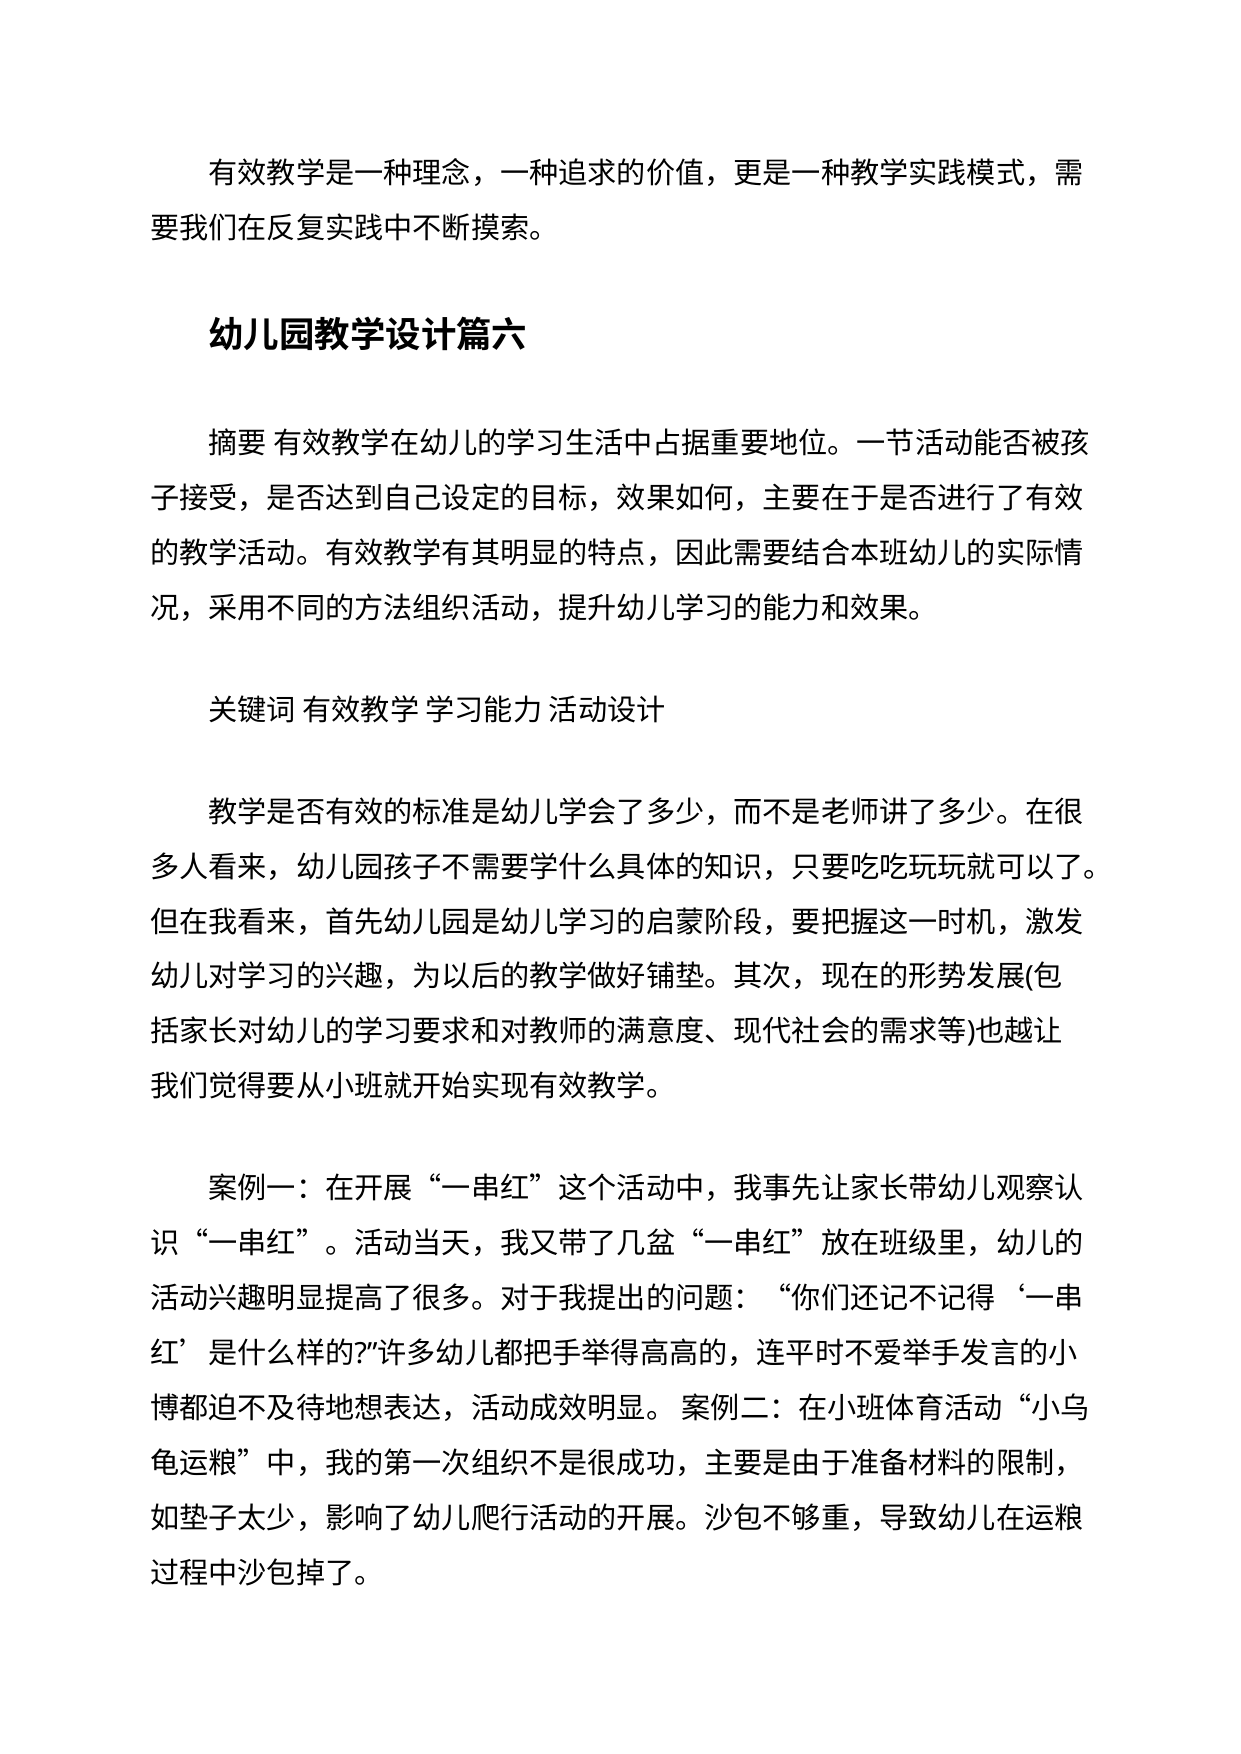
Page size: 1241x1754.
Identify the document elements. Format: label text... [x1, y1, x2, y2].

text 摘要 有效教学在幼儿的学习生活中占据重要地位。一节活动能否被孩子接受，是否达到自己设定的目标，效果如何，主要在于是否进行了有效的教学活动。有效教学有其明显的特点，因此需要结合本班幼儿的实际情况，采用不同的方法组织活动，提升幼儿学习的能力和效果。 [150, 420, 1090, 627]
text 教学是否有效的标准是幼儿学会了多少，而不是老师讲了多少。在很多人看来，幼儿园孩子不需要学什么具体的知识，只要吃吃玩玩就可以了。但在我看来，首先幼儿园是幼儿学习的启蒙阶段，要把握这一时机，激发幼儿对学习的兴趣，为以后的教学做好铺垫。其次，现在的形势发展(包括家长对幼儿的学习要求和对教师的满意度、现代社会的需求等)也越让我们觉得要从小班就开始实现有效教学。 [150, 788, 1090, 1105]
text 案例一：在开展“一串红”这个活动中，我事先让家长带幼儿观察认识“一串红”。活动当天，我又带了几盆“一串红”放在班级里，幼儿的活动兴趣明显提高了很多。对于我提出的问题：“你们还记不记得‘一串红’是什么样的?”许多幼儿都把手举得高高的，连平时不爱举手发言的小博都迫不及待地想表达，活动成效明显。 案例二：在小班体育活动“小乌龟运粮”中，我的第一次组织不是很成功，主要是由于准备材料的限制，如垫子太少，影响了幼儿爬行活动的开展。沙包不够重，导致幼儿在运粮过程中沙包掉了。 [150, 1165, 1090, 1591]
text 幼儿园教学设计篇六 [150, 307, 1090, 358]
text 有效教学是一种理念，一种追求的价值，更是一种教学实践模式，需要我们在反复实践中不断摸索。 [150, 150, 1090, 247]
text 关键词 有效教学 学习能力 活动设计 [150, 687, 1090, 729]
